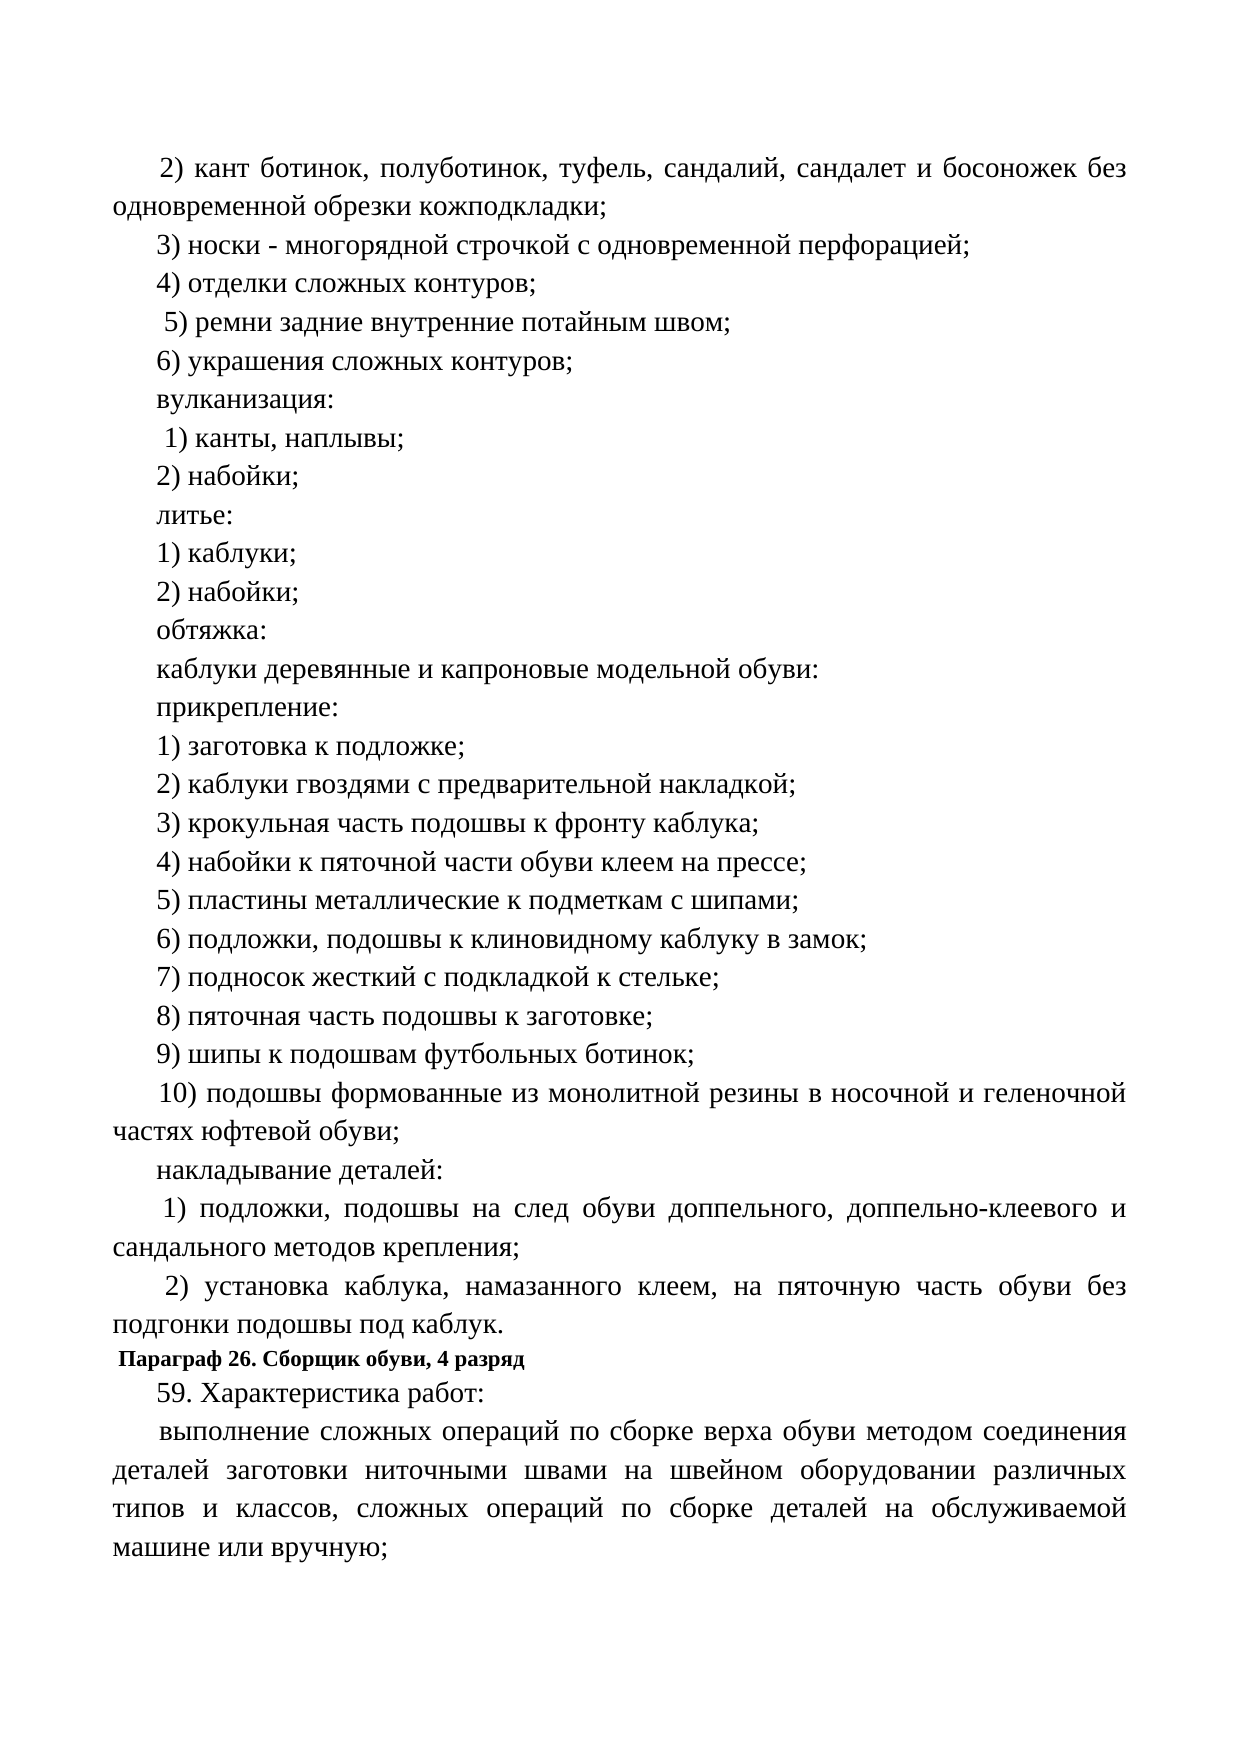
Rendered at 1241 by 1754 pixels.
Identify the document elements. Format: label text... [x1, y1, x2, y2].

text 2) набойки; [112, 458, 1128, 492]
text литье: [112, 497, 1128, 530]
text 1) каблуки; [112, 535, 1128, 569]
text 1) подложки, подошвы на след обуви доппельного, доппельно-клеевого и сандального методов крепления; [112, 1191, 1128, 1263]
text 4) набойки к пяточной части обуви клеем на прессе; [112, 844, 1128, 877]
text 3) крокульная часть подошвы к фронту каблука; [112, 805, 1128, 839]
text 5) ремни задние внутренние потайным швом; [112, 304, 1128, 338]
text 6) украшения сложных контуров; [112, 343, 1128, 376]
text 10) подошвы формованные из монолитной резины в носочной и геленочной частях юфтевой обуви; [112, 1075, 1128, 1147]
text каблуки деревянные и капроновые модельной обуви: [112, 651, 1128, 684]
text 1) заготовка к подложке; [112, 728, 1128, 762]
text 2) кант ботинок, полуботинок, туфель, сандалий, сандалет и босоножек без одновременной обрезки кожподкладки; [112, 150, 1128, 222]
text обтяжка: [112, 612, 1128, 646]
text 1) канты, наплывы; [112, 420, 1128, 453]
text 2) каблуки гвоздями с предварительной накладкой; [112, 767, 1128, 800]
text 2) набойки; [112, 574, 1128, 607]
text 8) пяточная часть подошвы к заготовке; [112, 998, 1128, 1031]
text 3) носки - многорядной строчкой с одновременной перфорацией; [112, 227, 1128, 261]
text 5) пластины металлические к подметкам с шипами; [112, 882, 1128, 916]
text Параграф 26. Сборщик обуви, 4 разряд [112, 1345, 1128, 1371]
text накладывание деталей: [112, 1152, 1128, 1186]
text 4) отделки сложных контуров; [112, 266, 1128, 299]
text прикрепление: [112, 689, 1128, 723]
text 9) шипы к подошвам футбольных ботинок; [112, 1036, 1128, 1070]
text 6) подложки, подошвы к клиновидному каблуку в замок; [112, 921, 1128, 954]
text вулканизация: [112, 381, 1128, 415]
text 59. Характеристика работ: [112, 1375, 1128, 1408]
text выполнение сложных операций по сборке верха обуви методом соединения деталей заготовки ниточными швами на швейном оборудовании различных типов и классов, сложных операций по сборке деталей на обслуживаемой машине или вручную; [112, 1413, 1128, 1563]
text 2) установка каблука, намазанного клеем, на пяточную часть обуви без подгонки подошвы под каблук. [112, 1268, 1128, 1340]
text 7) подносок жесткий с подкладкой к стельке; [112, 959, 1128, 993]
